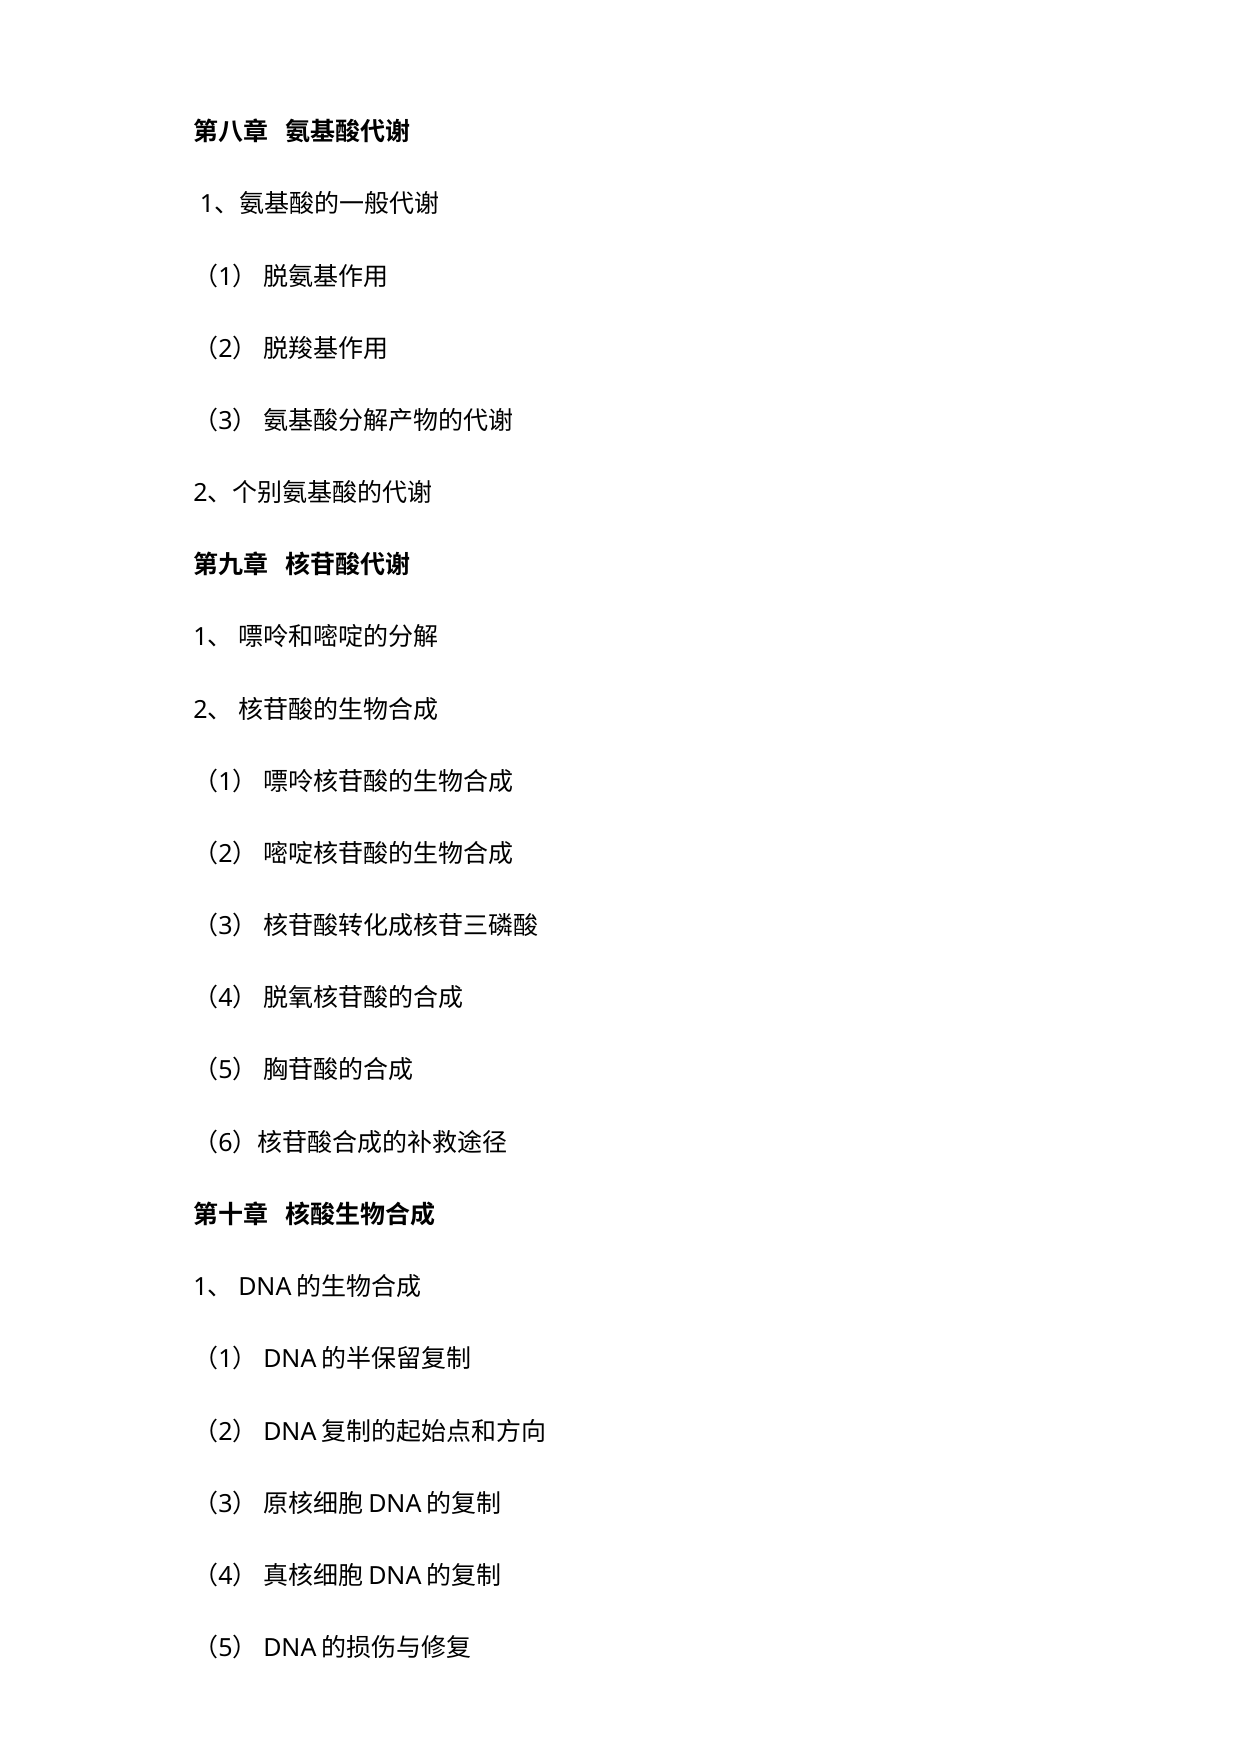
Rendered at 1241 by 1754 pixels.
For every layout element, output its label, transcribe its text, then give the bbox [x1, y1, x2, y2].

text 第九章 核苷酸代谢 [118, 527, 1122, 599]
text （6）核苷酸合成的补救途径 [118, 1104, 1122, 1176]
text 2、 核苷酸的生物合成 [118, 671, 1122, 743]
text （1） 脱氨基作用 [118, 238, 1122, 310]
text 2、个别氨基酸的代谢 [118, 454, 1122, 527]
text （2） 嘧啶核苷酸的生物合成 [118, 816, 1122, 888]
text 1、氨基酸的一般代谢 [118, 166, 1122, 238]
text （4） 真核细胞DNA的复制 [118, 1537, 1122, 1609]
text （5） DNA的损伤与修复 [118, 1609, 1122, 1682]
text （2） DNA复制的起始点和方向 [118, 1393, 1122, 1465]
text 1、 嘌呤和嘧啶的分解 [118, 599, 1122, 671]
text 1、 DNA的生物合成 [118, 1249, 1122, 1321]
text （1） 嘌呤核苷酸的生物合成 [118, 743, 1122, 816]
text （1） DNA的半保留复制 [118, 1321, 1122, 1393]
text （3） 氨基酸分解产物的代谢 [118, 382, 1122, 454]
text 第十章 核酸生物合成 [118, 1176, 1122, 1249]
text （3） 原核细胞DNA的复制 [118, 1465, 1122, 1537]
text （5） 胸苷酸的合成 [118, 1032, 1122, 1104]
text （3） 核苷酸转化成核苷三磷酸 [118, 888, 1122, 960]
text （4） 脱氧核苷酸的合成 [118, 960, 1122, 1032]
text （2） 脱羧基作用 [118, 310, 1122, 382]
text 第八章 氨基酸代谢 [118, 94, 1122, 166]
